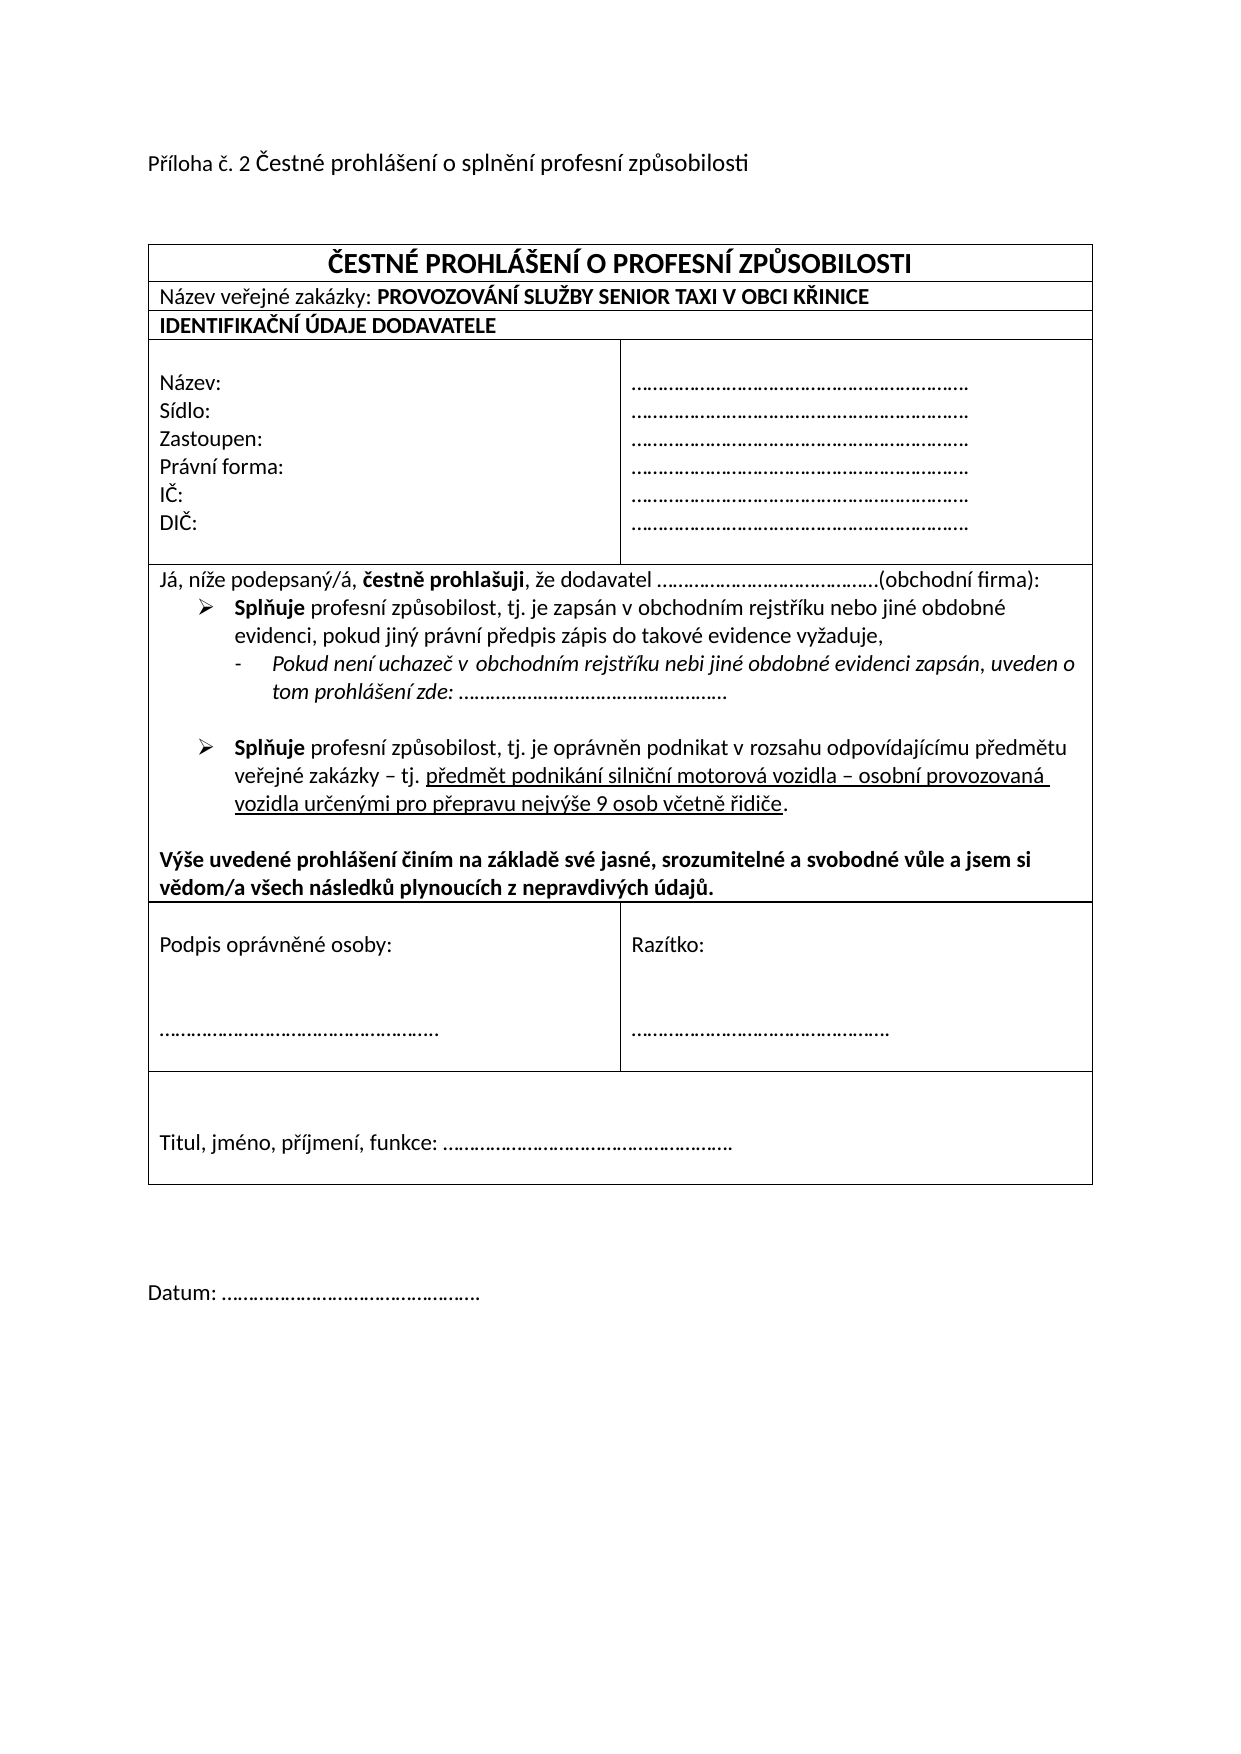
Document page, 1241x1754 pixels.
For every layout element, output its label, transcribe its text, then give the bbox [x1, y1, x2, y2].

table_header ČESTNÉ PROHLÁŠENÍ O PROFESNÍ ZPŮSOBILOSTI [149, 245, 1092, 281]
table_cell Já, níže podepsaný/á, čestně prohlašuji, že dodavatel ……………………………………(obchodní firma): Splňuje profesní způsobilost, tj. je zapsán v obchodním rejstříku nebo jiné obdobné evidenci, pokud jiný právní předpis zápis do takové evidence vyžaduje, Pokud není uchazeč v obchodním rejstříku nebi jiné obdobné evidenci zapsán, uveden o tom prohlášení zde: …………………………………………… Splňuje profesní způsobilost, tj. je oprávněn podnikat v rozsahu odpovídajícímu předmětu veřejné zakázky – tj. předmět podnikání silniční motorová vozidla – osobní provozovaná vozidla určenými pro přepravu nejvýše 9 osob včetně řidiče. Výše uvedené prohlášení činím na základě své jasné, srozumitelné a svobodné vůle a jsem si vědom/a všech následků plynoucích z nepravdivých údajů. [149, 565, 1092, 901]
table_cell Název veřejné zakázky: PROVOZOVÁNÍ SLUŽBY SENIOR TAXI V OBCI KŘINICE [149, 282, 1092, 310]
text Příloha č. 2 Čestné prohlášení o splnění profesní způsobilosti [148, 148, 1093, 178]
table_cell Titul, jméno, příjmení, funkce: ………………………………………………. [149, 1072, 1092, 1184]
table_cell Razítko: …………………………………………. [621, 903, 1092, 1071]
table_cell Podpis oprávněné osoby: …………………………………………….. [149, 903, 620, 1071]
table_cell ………………………………………………………. ………………………………………………………. ………………………………………………………. ………………………………………………………. ………………………………………………………. ………………………………………………………. [621, 340, 1092, 564]
table_cell IDENTIFIKAČNÍ ÚDAJE DODAVATELE [149, 311, 1092, 339]
text Datum: …………………………………………. [148, 1278, 1093, 1306]
table_cell Název: Sídlo: Zastoupen: Právní forma: IČ: DIČ: [149, 340, 620, 564]
